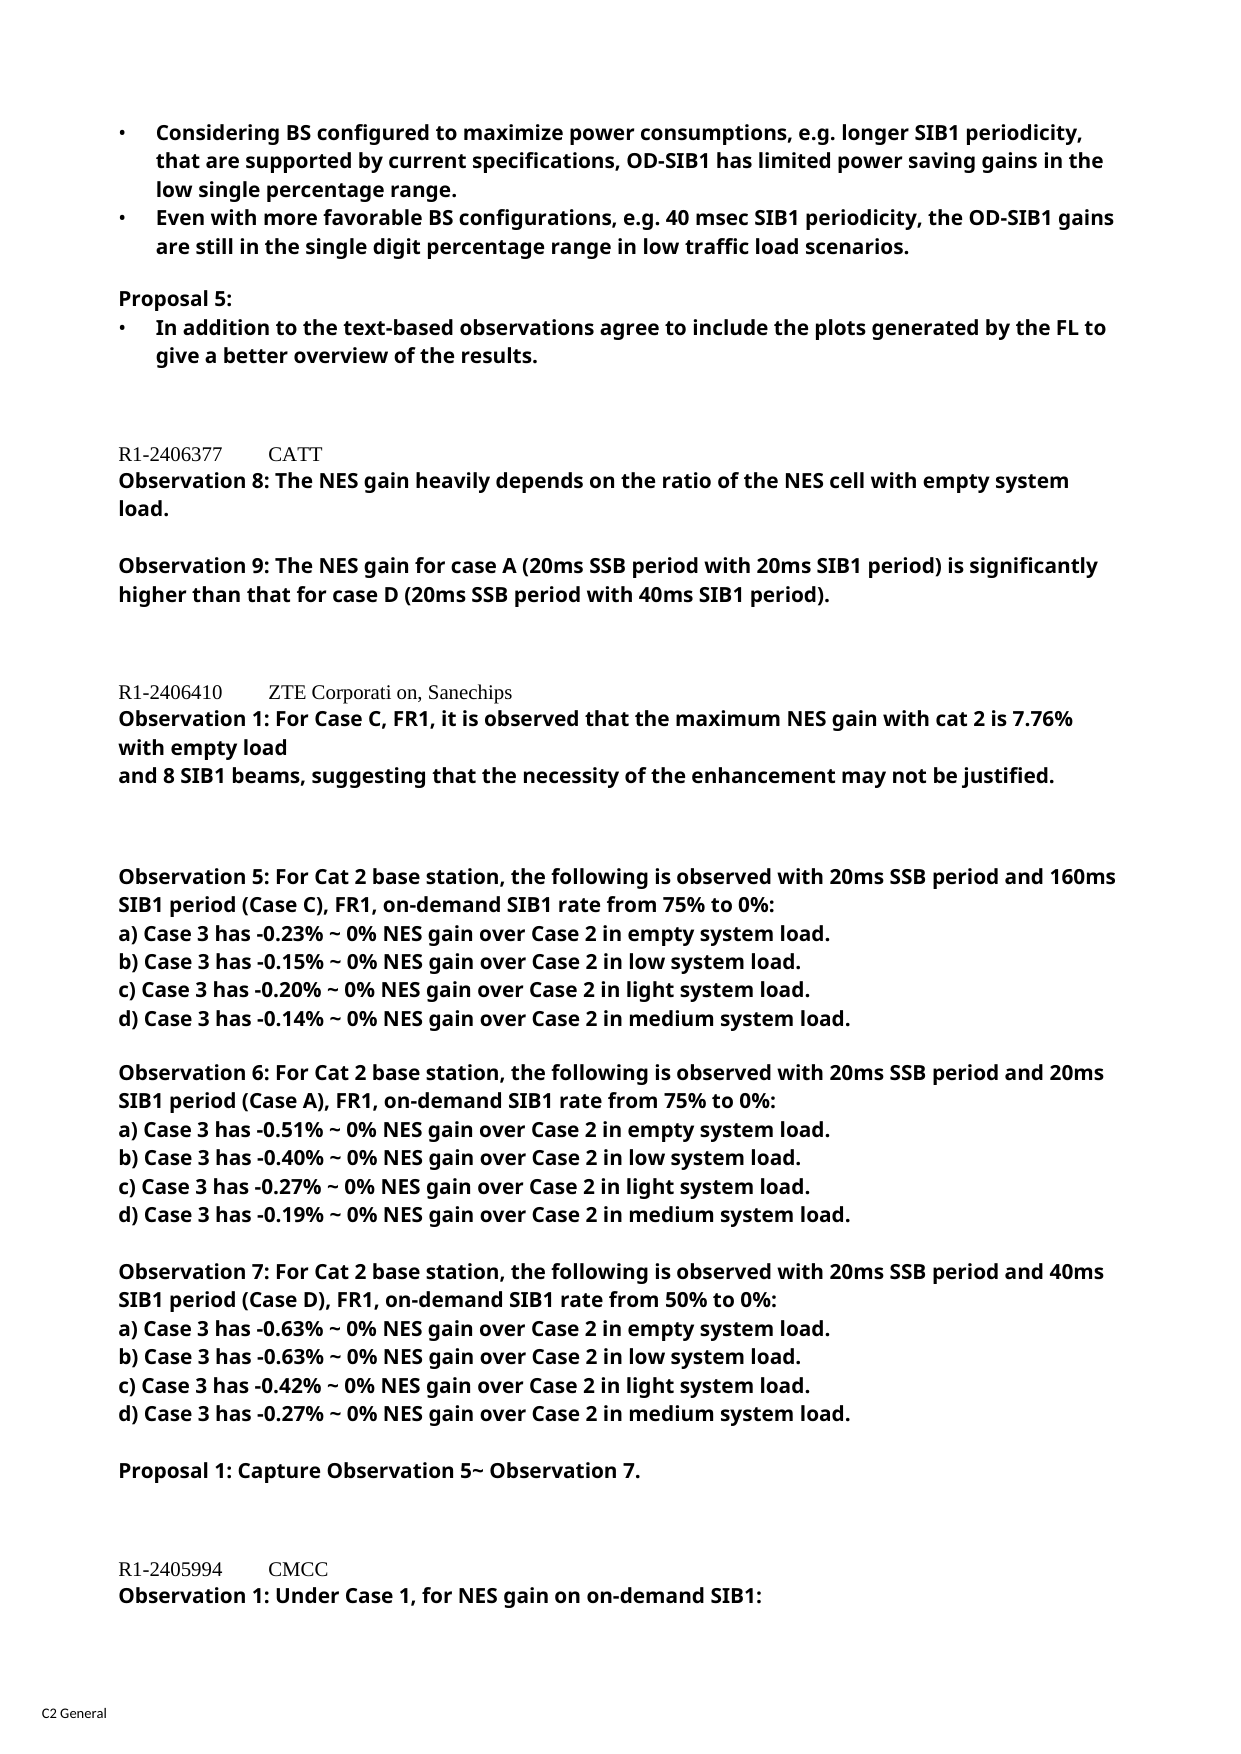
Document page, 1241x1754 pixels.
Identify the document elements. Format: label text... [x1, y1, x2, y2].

text a) Case 3 has -0.51% ~ 0% NES gain over Case 2 in empty system load. [118, 1115, 1122, 1143]
text Observation 8: The NES gain heavily depends on the ratio of the NES cell with empty system load. [118, 466, 1122, 523]
text c) Case 3 has -0.20% ~ 0% NES gain over Case 2 in light system load. [118, 976, 1122, 1004]
text Observation 1: Under Case 1, for NES gain on on-demand SIB1: [118, 1581, 1122, 1609]
list Even with more favorable BS configurations, e.g. 40 msec SIB1 periodicity, the OD-SIB1 gains are still in the single digit percentage range in low traffic load scenarios. [118, 203, 1122, 260]
text Observation 5: For Cat 2 base station, the following is observed with 20ms SSB period and 160ms SIB1 period (Case C), FR1, on-demand SIB1 rate from 75% to 0%: [118, 862, 1122, 919]
text and 8 SIB1 beams, suggesting that the necessity of the enhancement may not be justified. [118, 761, 1122, 790]
text d) Case 3 has -0.14% ~ 0% NES gain over Case 2 in medium system load. [118, 1004, 1122, 1032]
text b) Case 3 has -0.15% ~ 0% NES gain over Case 2 in low system load. [118, 947, 1122, 976]
text Observation 9: The NES gain for case A (20ms SSB period with 20ms SIB1 period) is significantly higher than that for case D (20ms SSB period with 40ms SIB1 period). [118, 551, 1122, 608]
text b) Case 3 has -0.63% ~ 0% NES gain over Case 2 in low system load. [118, 1342, 1122, 1371]
text R1-2405994 CMCC [118, 1557, 1122, 1581]
list In addition to the text-based observations agree to include the plots generated by the FL to give a better overview of the results. [118, 313, 1122, 370]
text d) Case 3 has -0.27% ~ 0% NES gain over Case 2 in medium system load. [118, 1399, 1122, 1428]
text Observation 7: For Cat 2 base station, the following is observed with 20ms SSB period and 40ms SIB1 period (Case D), FR1, on-demand SIB1 rate from 50% to 0%: [118, 1257, 1122, 1314]
text R1-2406410 ZTE Corporati on, Sanechips [118, 680, 1122, 704]
text Observation 1: For Case C, FR1, it is observed that the maximum NES gain with cat 2 is 7.76% with empty load [118, 704, 1122, 761]
text c) Case 3 has -0.42% ~ 0% NES gain over Case 2 in light system load. [118, 1371, 1122, 1399]
text R1-2406377 CATT [118, 442, 1122, 466]
text c) Case 3 has -0.27% ~ 0% NES gain over Case 2 in light system load. [118, 1172, 1122, 1200]
list Considering BS configured to maximize power consumptions, e.g. longer SIB1 periodicity, that are supported by current specifications, OD-SIB1 has limited power saving gains in the low single percentage range. [118, 118, 1122, 203]
text Proposal 5: [118, 284, 1122, 313]
text Observation 6: For Cat 2 base station, the following is observed with 20ms SSB period and 20ms SIB1 period (Case A), FR1, on-demand SIB1 rate from 75% to 0%: [118, 1058, 1122, 1115]
text b) Case 3 has -0.40% ~ 0% NES gain over Case 2 in low system load. [118, 1143, 1122, 1172]
text Proposal 1: Capture Observation 5~ Observation 7. [118, 1456, 1122, 1484]
text a) Case 3 has -0.63% ~ 0% NES gain over Case 2 in empty system load. [118, 1314, 1122, 1342]
text d) Case 3 has -0.19% ~ 0% NES gain over Case 2 in medium system load. [118, 1200, 1122, 1229]
text a) Case 3 has -0.23% ~ 0% NES gain over Case 2 in empty system load. [118, 919, 1122, 947]
